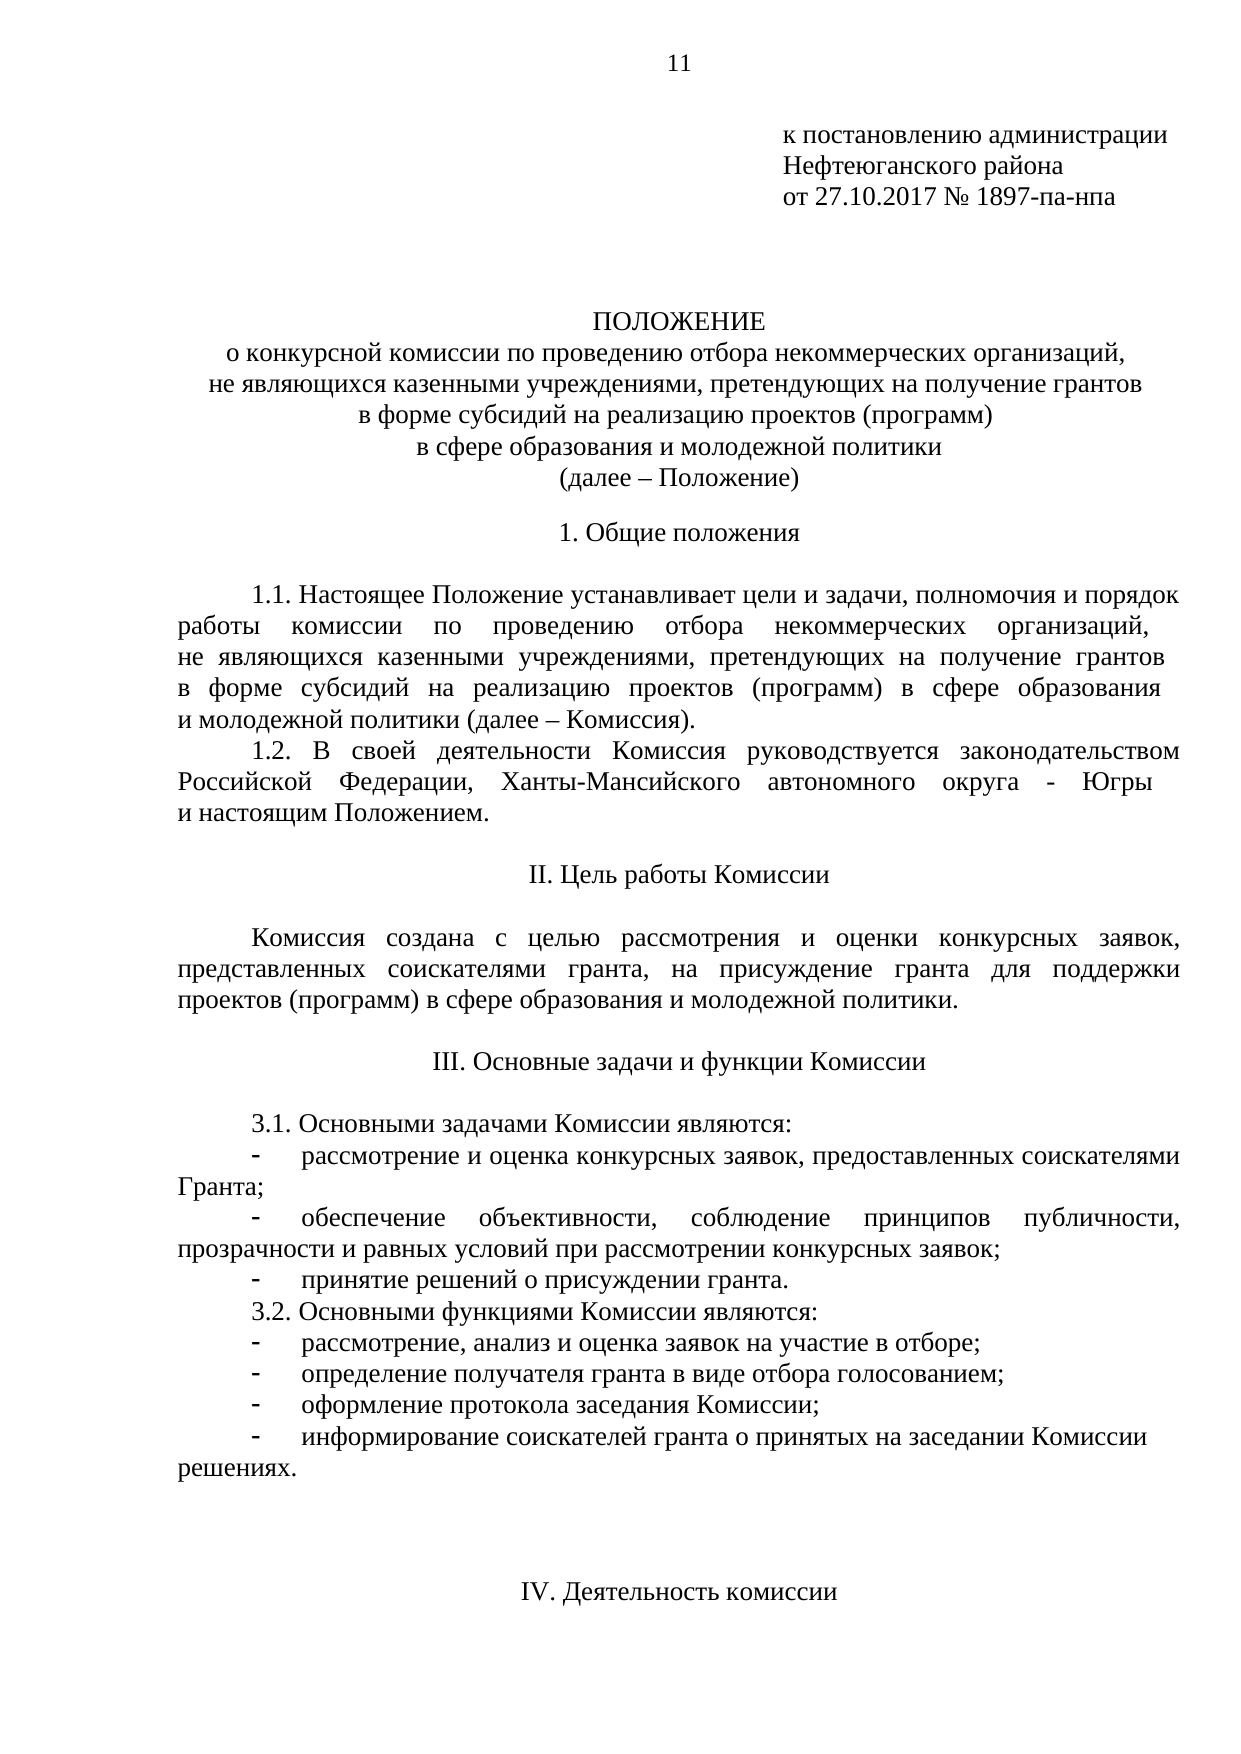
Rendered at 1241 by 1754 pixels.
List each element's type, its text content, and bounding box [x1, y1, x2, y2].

text 3.1. Основными задачами Комиссии являются: [177, 1108, 1181, 1139]
text Нефтеюганского района [783, 149, 1181, 180]
text 1. Общие положения [177, 516, 1181, 547]
text о конкурсной комиссии по проведению отбора некоммерческих организаций, не являющихся казенными учреждениями, претендующих на получение грантов в форме субсидий на реализацию проектов (программ) в сфере образования и молодежной политики [177, 336, 1181, 461]
text III. Основные задачи и функции Комиссии [177, 1045, 1181, 1076]
text ПОЛОЖЕНИЕ [177, 305, 1181, 336]
text 3.2. Основными функциями Комиссии являются: [177, 1295, 1181, 1326]
text от 27.10.2017 № 1897-па-нпа [783, 180, 1181, 212]
list информирование соискателей гранта о принятых на заседании Комиссии решениях. [177, 1420, 1181, 1482]
list принятие решений о присуждении гранта. [177, 1263, 1181, 1295]
list рассмотрение, анализ и оценка заявок на участие в отборе; [177, 1326, 1181, 1357]
text Комиссия создана с целью рассмотрения и оценки конкурсных заявок, представленных соискателями гранта, на присуждение гранта для поддержки проектов (программ) в сфере образования и молодежной политики. [177, 921, 1181, 1014]
text II. Цель работы Комиссии [177, 858, 1181, 889]
text 1.2. В своей деятельности Комиссия руководствуется законодательством Российской Федерации, Ханты-Мансийского автономного округа - Югры и настоящим Положением. [177, 734, 1181, 827]
text IV. Деятельность комиссии [177, 1576, 1181, 1607]
text 1.1. Настоящее Положение устанавливает цели и задачи, полномочия и порядок работы комиссии по проведению отбора некоммерческих организаций, не являющихся казенными учреждениями, претендующих на получение грантов в форме субсидий на реализацию проектов (программ) в сфере образования и молодежной политики (далее – Комиссия). [177, 578, 1181, 734]
list определение получателя гранта в виде отбора голосованием; [177, 1357, 1181, 1388]
list рассмотрение и оценка конкурсных заявок, предоставленных соискателями Гранта; [177, 1139, 1181, 1201]
text к постановлению администрации [783, 118, 1181, 149]
list обеспечение объективности, соблюдение принципов публичности, прозрачности и равных условий при рассмотрении конкурсных заявок; [177, 1201, 1181, 1263]
text (далее – Положение) [177, 461, 1181, 492]
list оформление протокола заседания Комиссии; [177, 1388, 1181, 1420]
